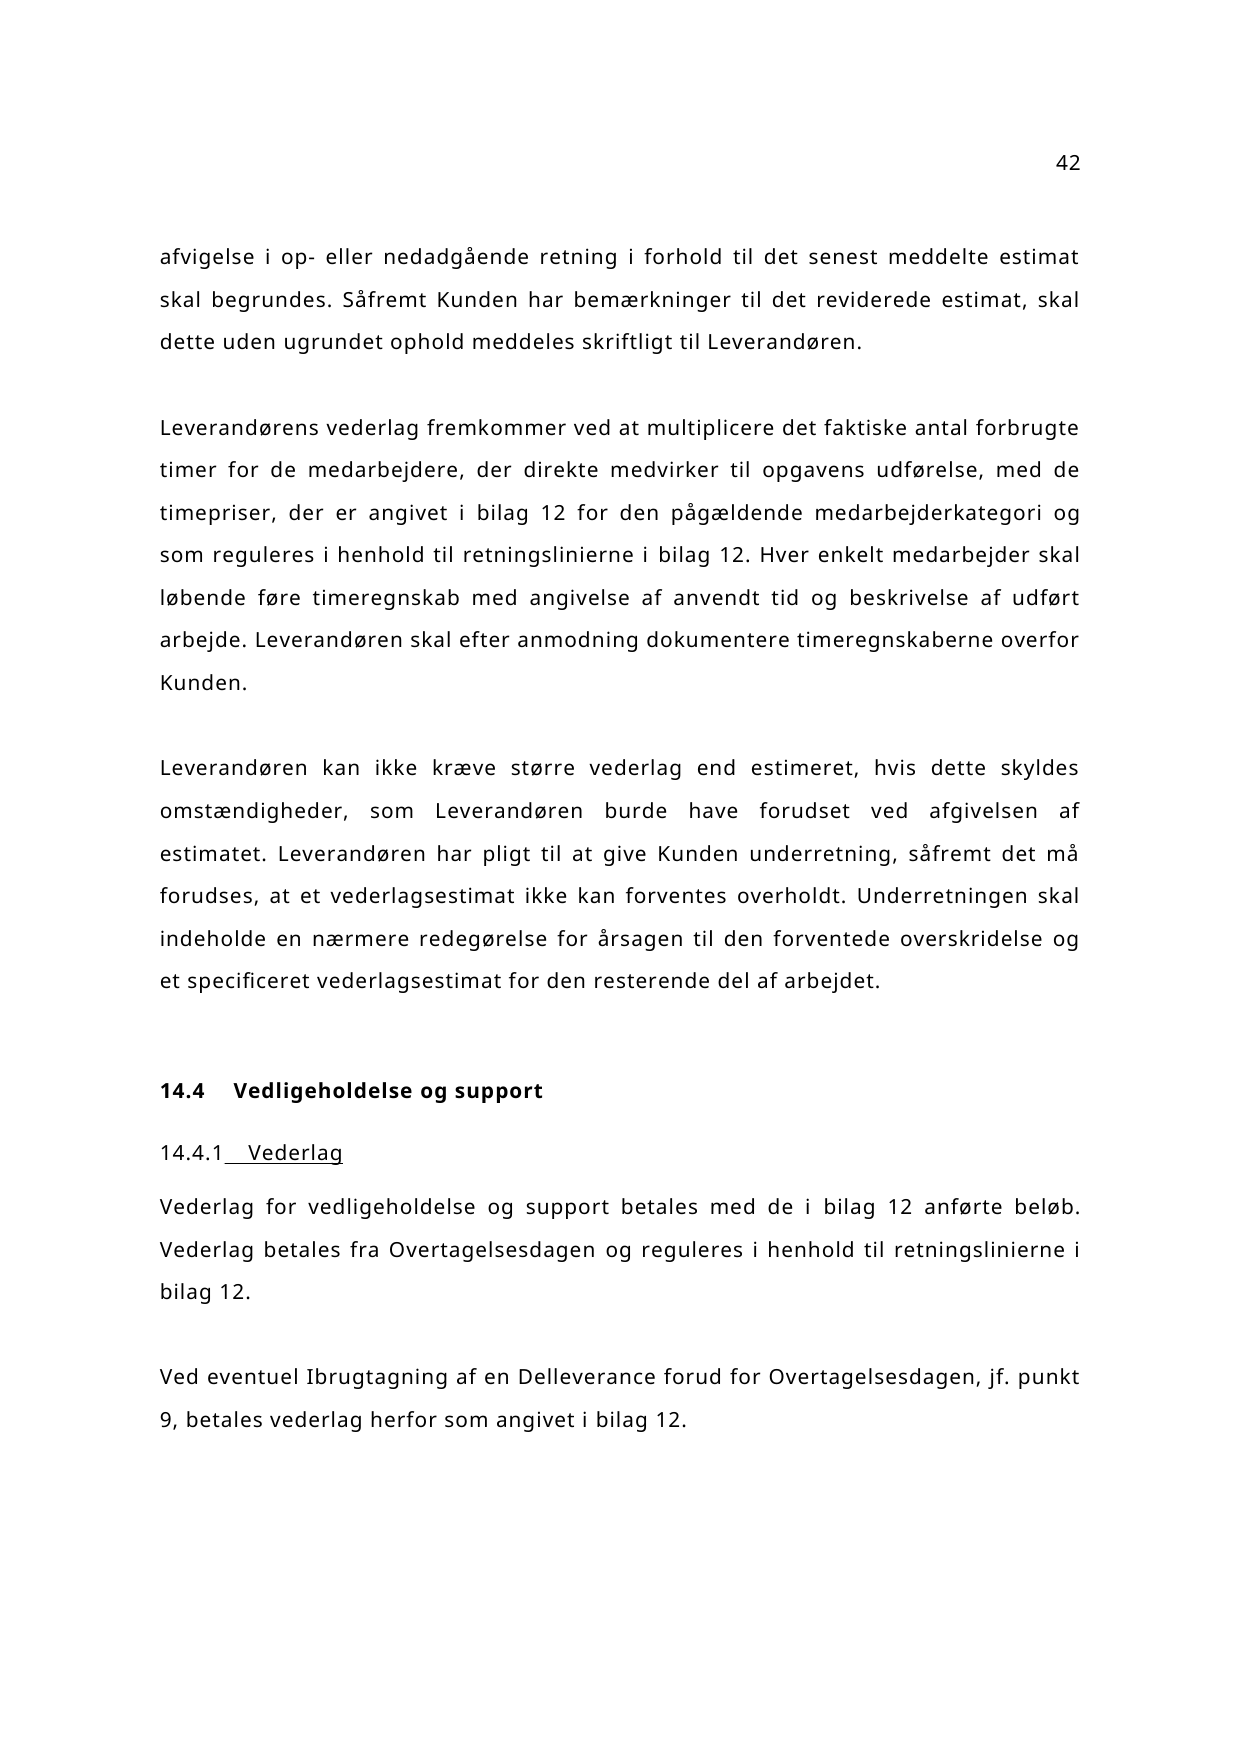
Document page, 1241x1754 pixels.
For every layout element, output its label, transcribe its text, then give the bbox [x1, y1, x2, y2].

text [159, 242, 1081, 356]
subtitle Vedligeholdelse og support [159, 1077, 1081, 1105]
subtitle Vederlag [159, 1138, 1081, 1167]
text Leverandøren kan ikke kræve større vederlag end estimeret, hvis dette skyldes omstændigheder, som Leverandøren burde have forudset ved afgivelsen af estimatet. Leverandøren har pligt til at give Kunden underretning, såfremt det må forudses, at et vederlagsestimat ikke kan forventes overholdt. Underretningen skal indeholde en nærmere redegørelse for årsagen til den forventede overskridelse og et specificeret vederlagsestimat for den resterende del af arbejdet. [159, 753, 1081, 995]
